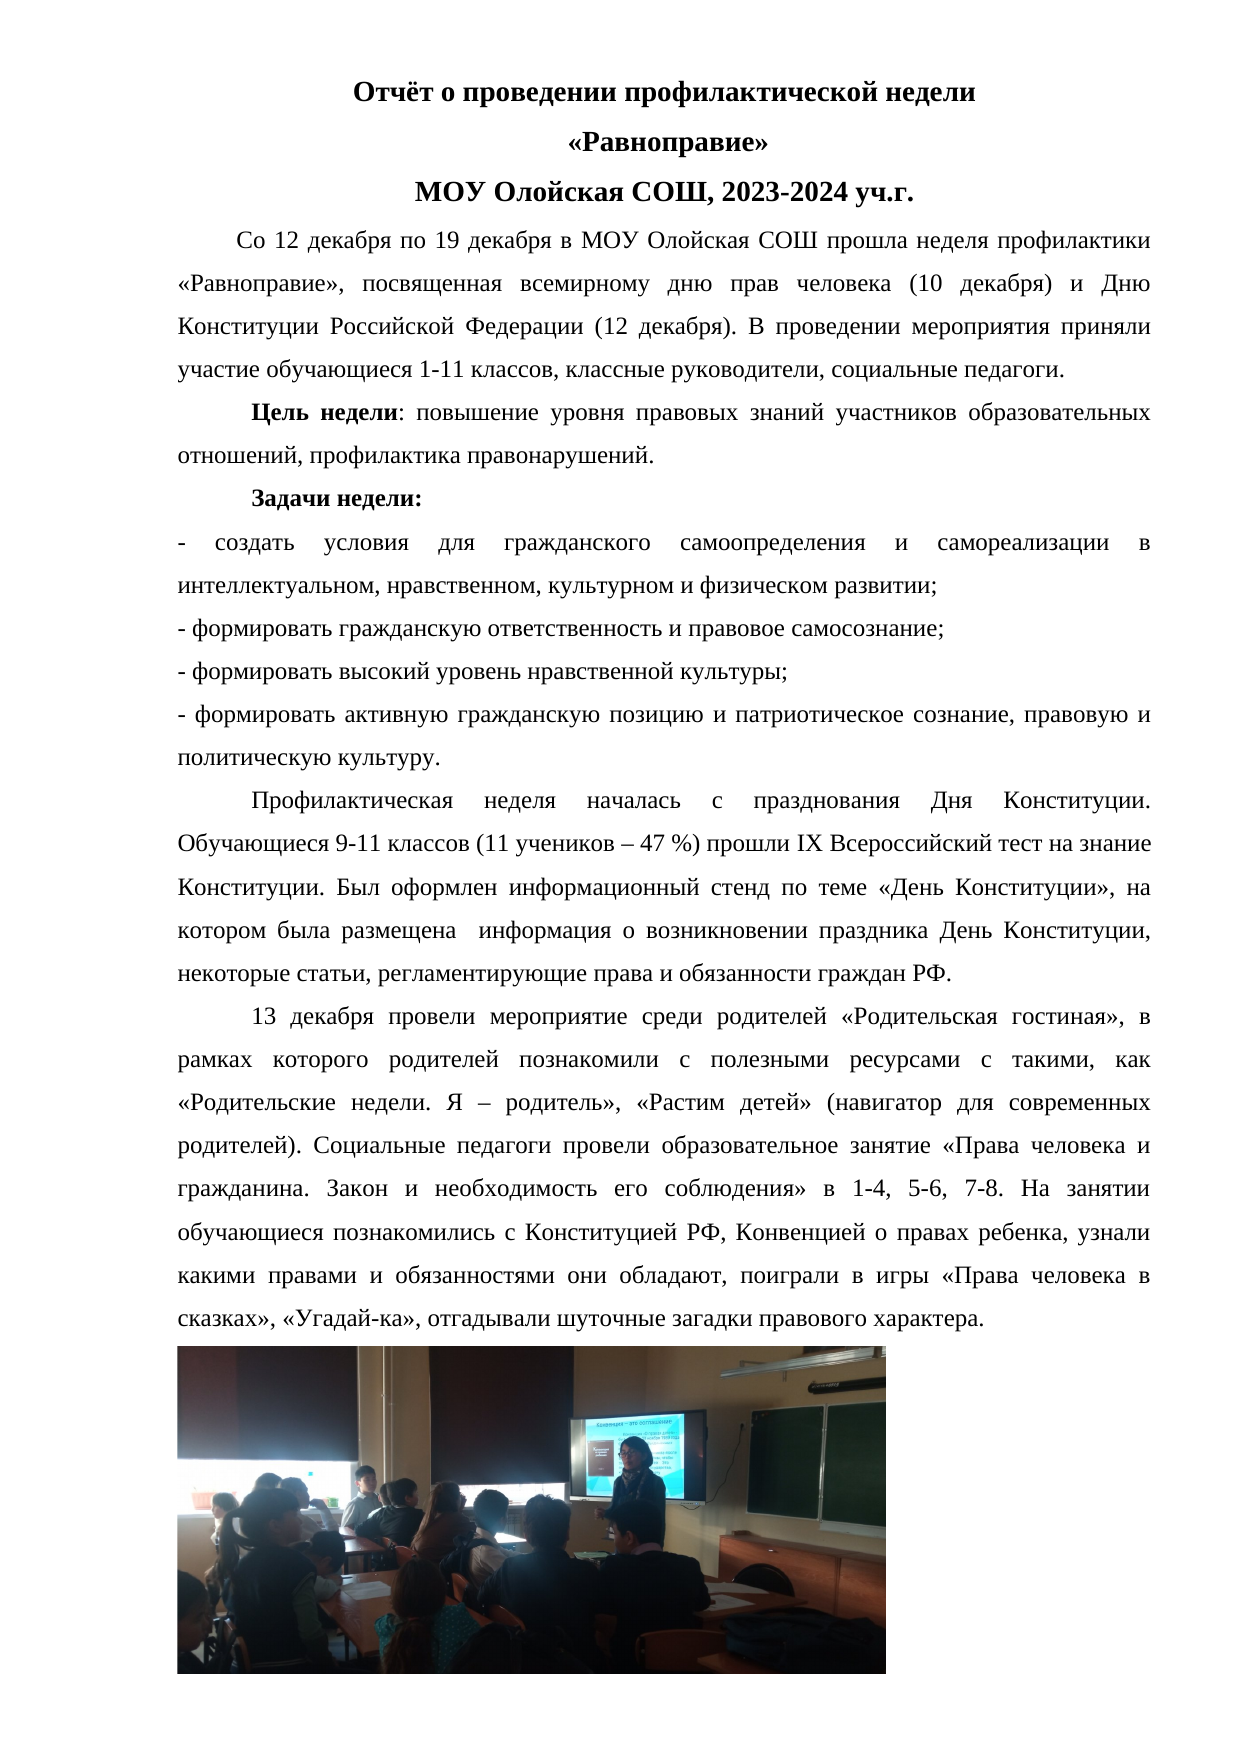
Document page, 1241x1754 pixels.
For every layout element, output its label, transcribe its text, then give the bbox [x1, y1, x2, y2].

text - формировать активную гражданскую позицию и патриотическое сознание, правовую и политическую культуру. [177, 699, 1152, 771]
picture [177, 1346, 886, 1674]
text Задачи недели: [177, 483, 1152, 512]
text Отчёт о проведении профилактической недели [177, 74, 1152, 107]
text Цель недели: повышение уровня правовых знаний участников образовательных отношений, профилактика правонарушений. [177, 397, 1152, 469]
text «Равноправие» [177, 124, 1152, 158]
text МОУ Олойская СОШ, 2023-2024 уч.г. [177, 174, 1152, 208]
text Со 12 декабря по 19 декабря в МОУ Олойская СОШ прошла неделя профилактики «Равноправие», посвященная всемирному дню прав человека (10 декабря) и Дню Конституции Российской Федерации (12 декабря). В проведении мероприятия приняли участие обучающиеся 1-11 классов, классные руководители, социальные педагоги. [177, 225, 1152, 383]
text Профилактическая неделя началась с празднования Дня Конституции. Обучающиеся 9-11 классов (11 учеников – 47 %) прошли IX Всероссийский тест на знание Конституции. Был оформлен информационный стенд по теме «День Конституции», на котором была размещена информация о возникновении праздника День Конституции, некоторые статьи, регламентирующие права и обязанности граждан РФ. [177, 785, 1152, 987]
text - формировать высокий уровень нравственной культуры; [177, 656, 1152, 685]
text - создать условия для гражданского самоопределения и самореализации в интеллектуальном, нравственном, культурном и физическом развитии; [177, 527, 1152, 598]
text 13 декабря провели мероприятие среди родителей «Родительская гостиная», в рамках которого родителей познакомили с полезными ресурсами с такими, как «Родительские недели. Я – родитель», «Растим детей» (навигатор для современных родителей). Социальные педагоги провели образовательное занятие «Права человека и гражданина. Закон и необходимость его соблюдения» в 1-4, 5-6, 7-8. На занятии обучающиеся познакомились с Конституцией РФ, Конвенцией о правах ребенка, узнали какими правами и обязанностями они обладают, поиграли в игры «Права человека в сказках», «Угадай-ка», отгадывали шуточные загадки правового характера. [177, 1001, 1152, 1332]
text - формировать гражданскую ответственность и правовое самосознание; [177, 613, 1152, 642]
